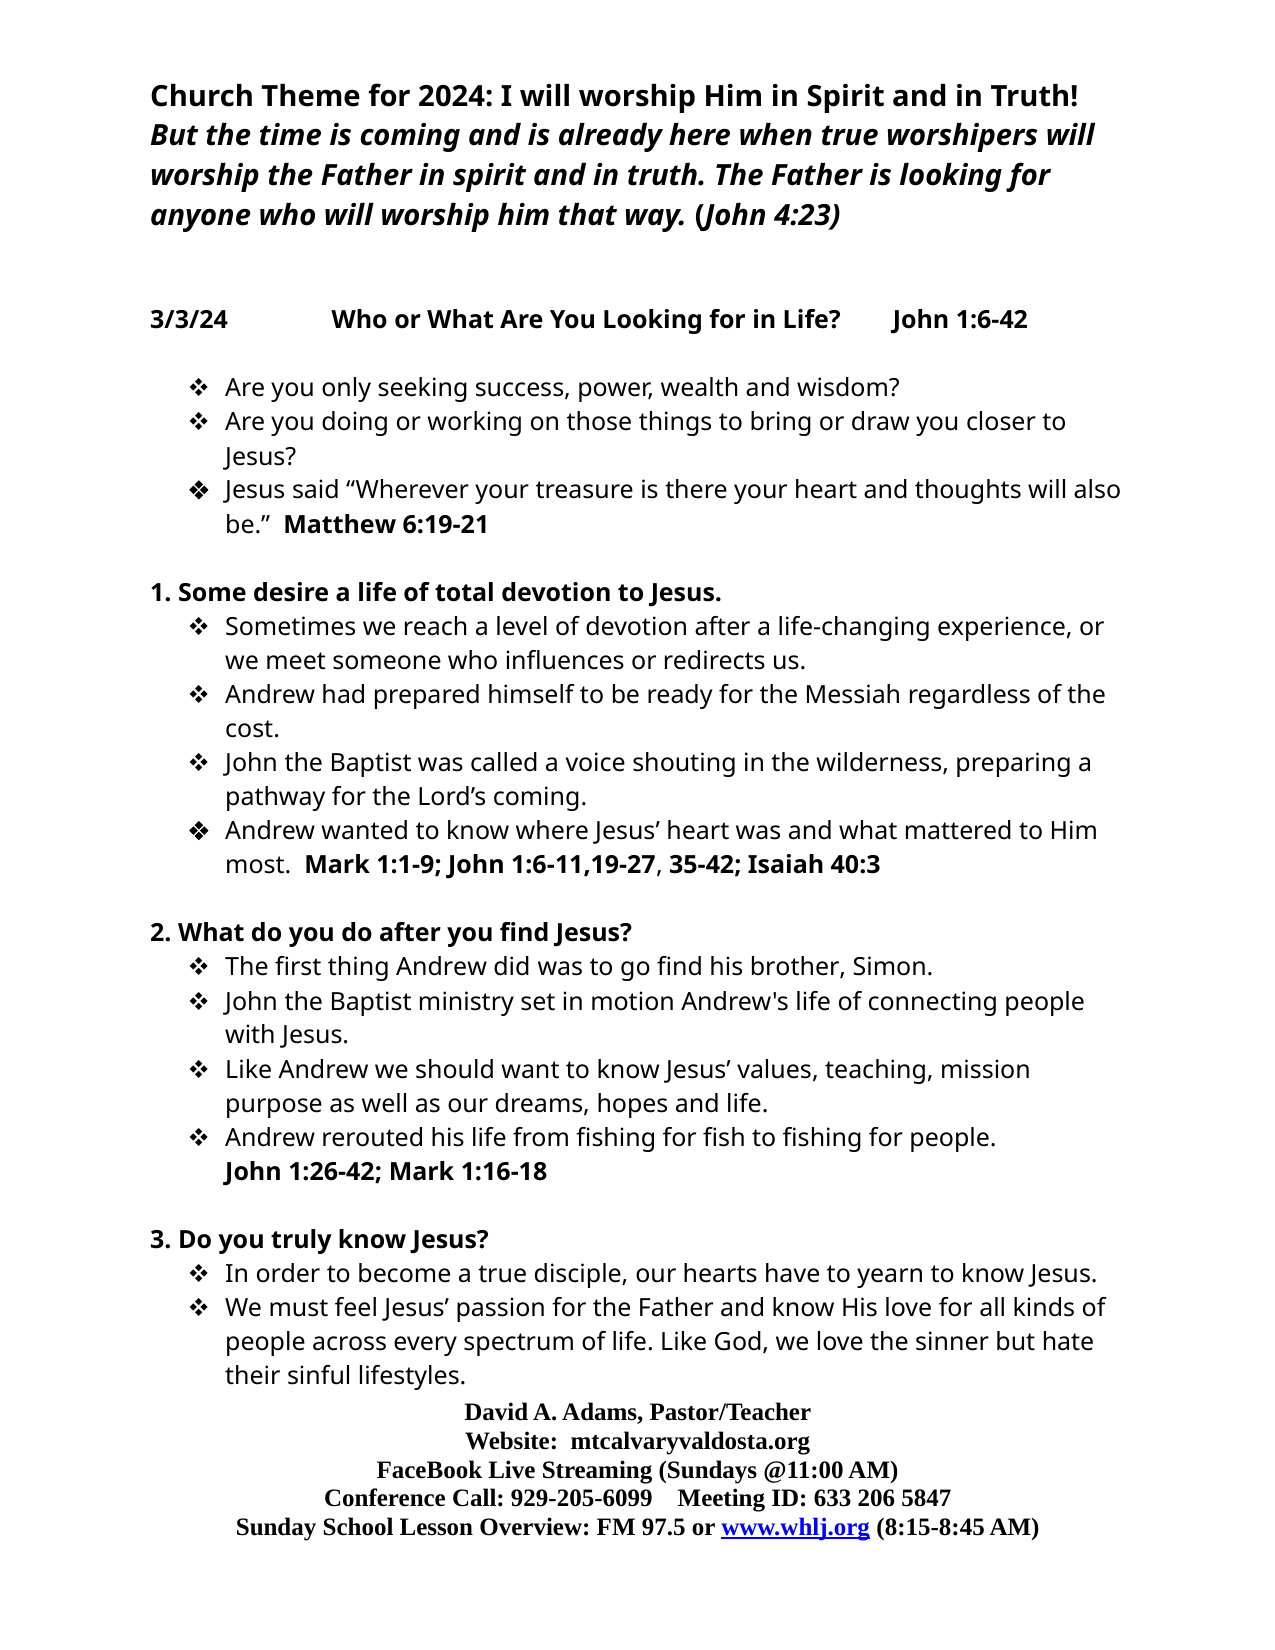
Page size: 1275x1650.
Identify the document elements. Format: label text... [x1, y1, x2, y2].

text 3/3/24 Who or What Are You Looking for in Life? John 1:6-42 [150, 302, 1125, 336]
list In order to become a true disciple, our hearts have to yearn to know Jesus. [187, 1256, 1125, 1290]
list Sometimes we reach a level of devotion after a life-changing experience, or we meet someone who influences or redirects us. [187, 608, 1125, 677]
text 2. What do you do after you find Jesus? [150, 915, 1125, 949]
list Jesus said “Wherever your treasure is there your heart and thoughts will also be.” Matthew 6:19-21 [187, 472, 1125, 540]
list John the Baptist ministry set in motion Andrew's life of connecting people with Jesus. [187, 983, 1125, 1051]
list Andrew wanted to know where Jesus’ heart was and what mattered to Him most. Mark 1:1-9; John 1:6-11,19-27, 35-42; Isaiah 40:3 [187, 813, 1125, 881]
list John the Baptist was called a voice shouting in the wilderness, preparing a pathway for the Lord’s coming. [187, 745, 1125, 813]
text John 1:26-42; Mark 1:16-18 [225, 1153, 1125, 1187]
list Are you only seeking success, power, wealth and wisdom? [187, 370, 1125, 404]
text 1. Some desire a life of total devotion to Jesus. [150, 574, 1125, 608]
list The first thing Andrew did was to go find his brother, Simon. [187, 949, 1125, 983]
list Are you doing or working on those things to bring or draw you closer to Jesus? [187, 404, 1125, 472]
list Like Andrew we should want to know Jesus’ values, teaching, mission purpose as well as our dreams, hopes and life. [187, 1051, 1125, 1119]
text 3. Do you truly know Jesus? [150, 1222, 1125, 1256]
list Andrew rerouted his life from fishing for fish to fishing for people. [187, 1119, 1125, 1153]
list We must feel Jesus’ passion for the Father and know His love for all kinds of people across every spectrum of life. Like God, we love the sinner but hate their sinful lifestyles. [187, 1290, 1125, 1392]
list Andrew had prepared himself to be ready for the Messiah regardless of the cost. [187, 677, 1125, 745]
